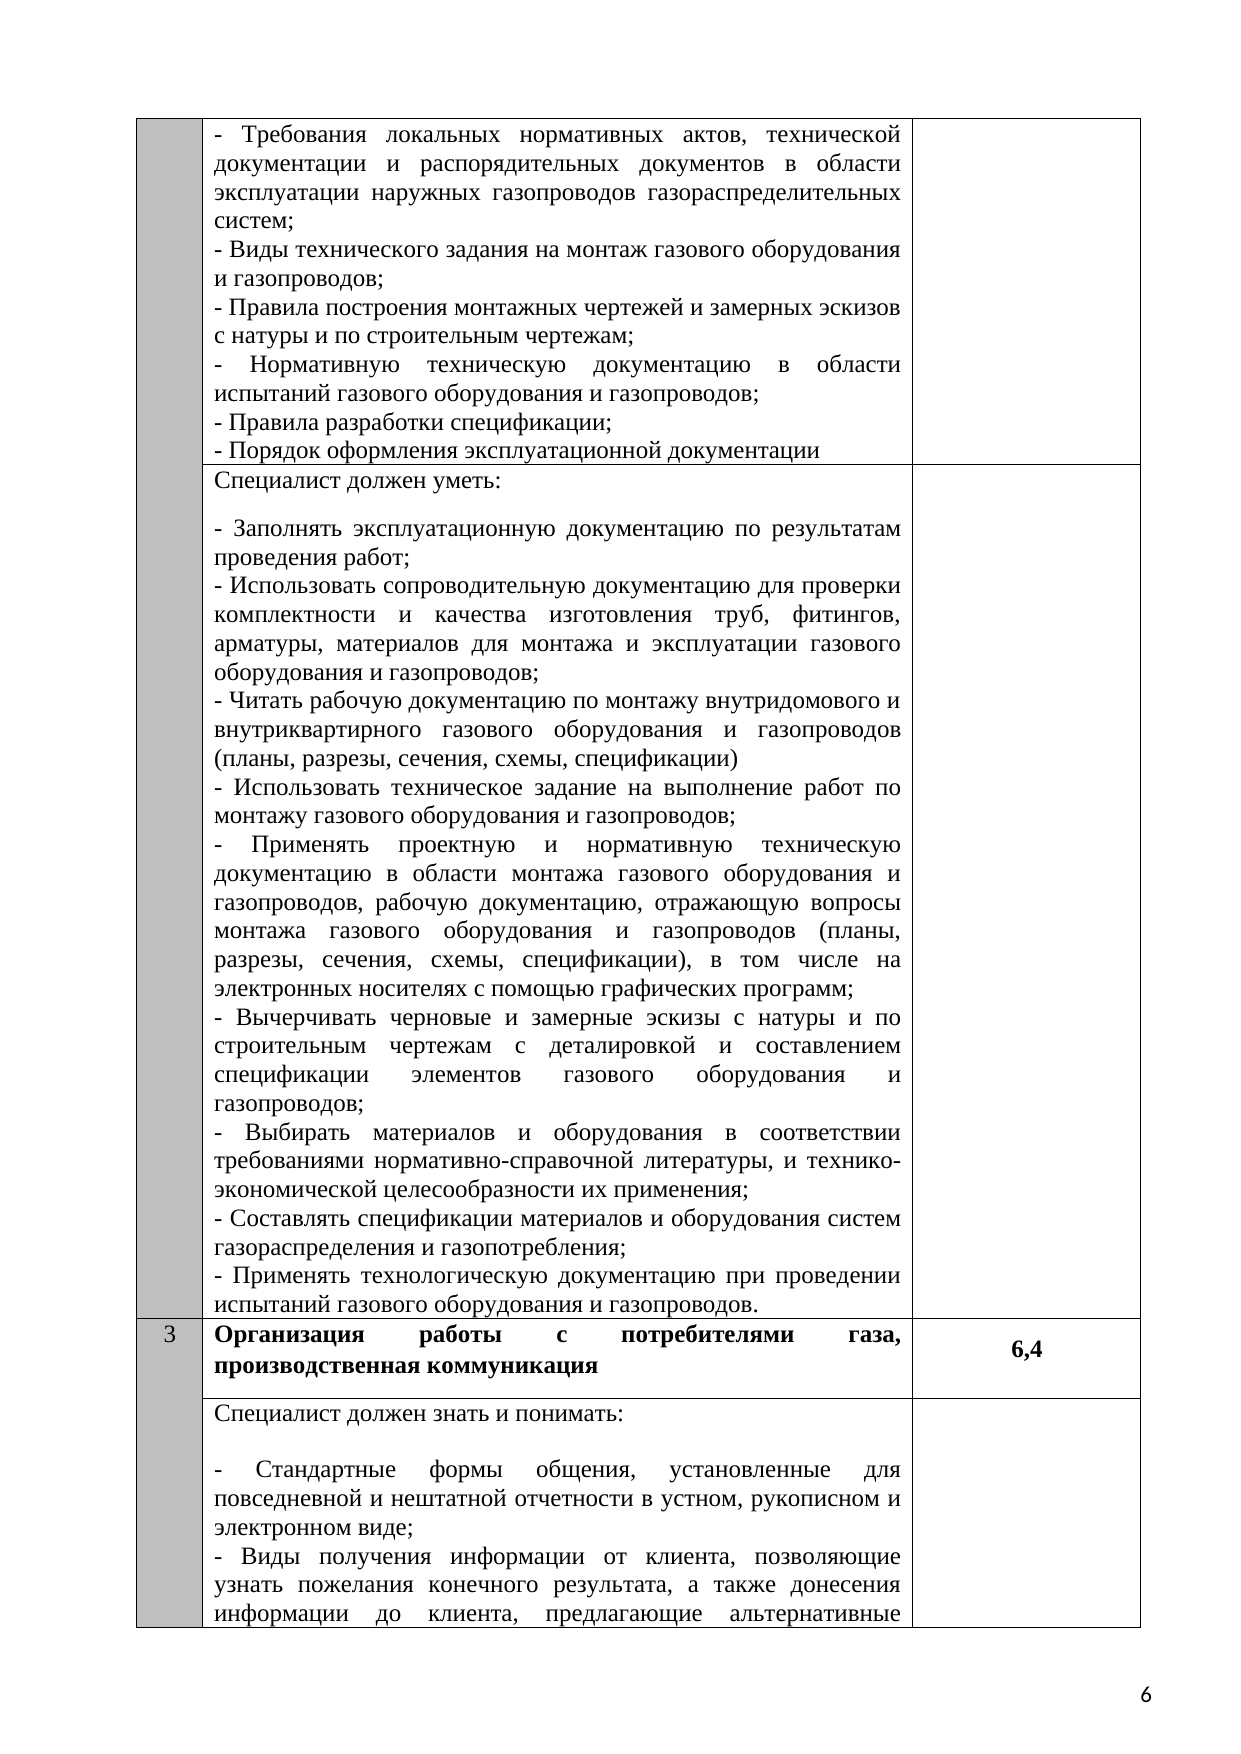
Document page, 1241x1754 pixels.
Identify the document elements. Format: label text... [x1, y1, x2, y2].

table_cell 3 [137, 1319, 202, 1627]
table_cell Специалист должен уметь: - Заполнять эксплуатационную документацию по результатам проведения работ; - Использовать сопроводительную документацию для проверки комплектности и качества изготовления труб, фитингов, арматуры, материалов для монтажа и эксплуатации газового оборудования и газопроводов; - Читать рабочую документацию по монтажу внутридомового и внутриквартирного газового оборудования и газопроводов (планы, разрезы, сечения, схемы, спецификации) - Использовать техническое задание на выполнение работ по монтажу газового оборудования и газопроводов; - Применять проектную и нормативную техническую документацию в области монтажа газового оборудования и газопроводов, рабочую документацию, отражающую вопросы монтажа газового оборудования и газопроводов (планы, разрезы, сечения, схемы, спецификации), в том числе на электронных носителях с помощью графических программ; - Вычерчивать черновые и замерные эскизы с натуры и по строительным чертежам с деталировкой и составлением спецификации элементов газового оборудования и газопроводов; - Выбирать материалов и оборудования в соответствии требованиями нормативно-справочной литературы, и технико-экономической целесообразности их применения; - Составлять спецификации материалов и оборудования систем газораспределения и газопотребления; - Применять технологическую документацию при проведении испытаний газового оборудования и газопроводов. [203, 465, 912, 1318]
table_cell [913, 1399, 1140, 1627]
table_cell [203, 119, 912, 464]
table_cell Организация работы с потребителями газа, производственная коммуникация [203, 1319, 912, 1397]
table_cell [913, 119, 1140, 464]
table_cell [203, 1399, 912, 1627]
table_cell 6,4 [913, 1319, 1140, 1397]
table_cell [913, 465, 1140, 1318]
